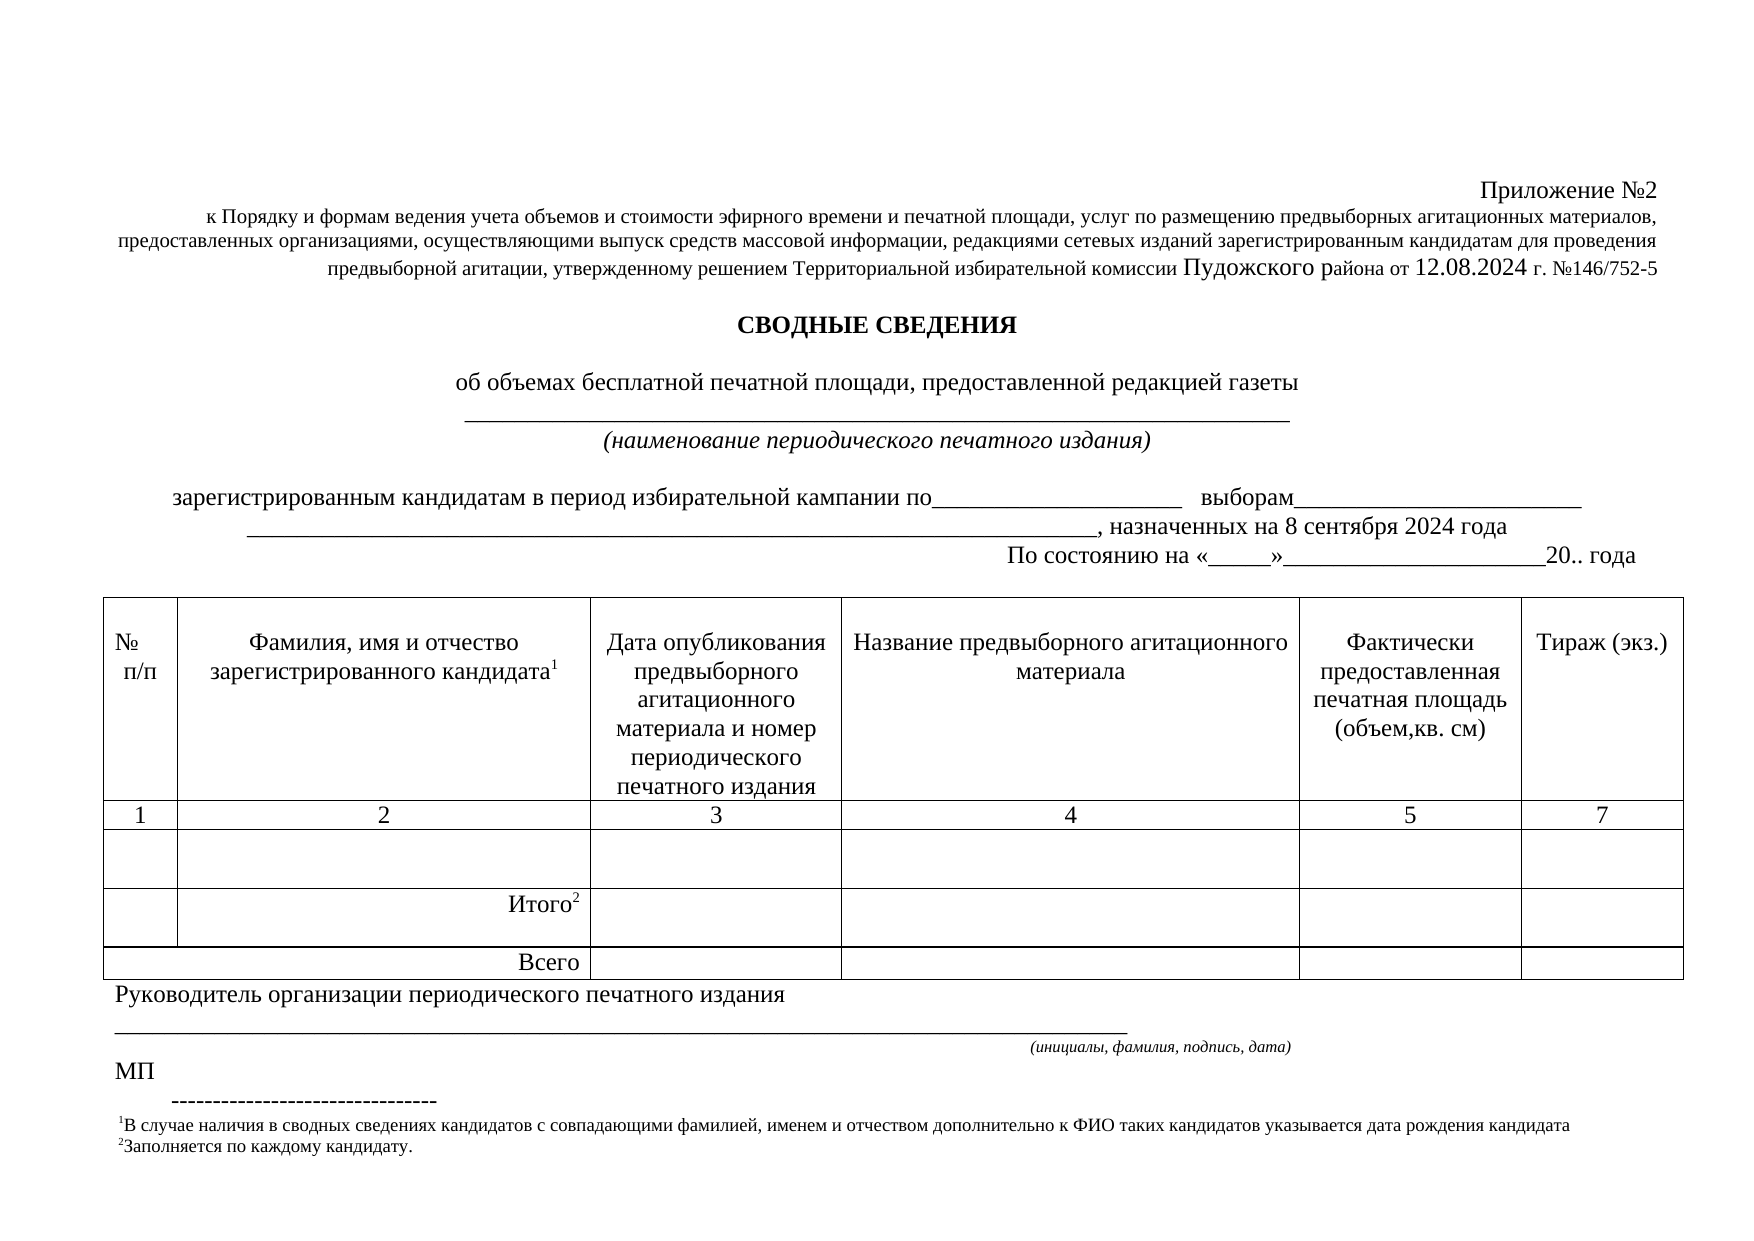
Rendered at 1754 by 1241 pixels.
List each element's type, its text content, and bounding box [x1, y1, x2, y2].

table_cell [591, 948, 841, 978]
table_cell Руководитель организации периодического печатного издания _________________________________________________________________________________ (инициалы, фамилия, подпись, дата) МП -------------------------------- [103, 980, 1683, 1114]
text зарегистрированным кандидатам в период избирательной кампании по____________________ выборам_______________________ ____________________________________________________________________, назначенных на 8 сентября 2024 года [118, 482, 1636, 540]
table_cell [591, 889, 841, 946]
table_header Дата опубликования предвыборного агитационного материала и номер периодического печатного издания [591, 598, 841, 799]
table_cell [591, 830, 841, 888]
table_header Тираж (экз.) [1522, 598, 1683, 799]
table_cell [1300, 830, 1521, 888]
table_cell 1 [104, 801, 177, 829]
table_cell [104, 830, 177, 888]
text По состоянию на «_____»_____________________20.. года [118, 540, 1636, 568]
table_cell [842, 889, 1299, 946]
table_cell [104, 948, 177, 978]
table_cell [842, 830, 1299, 888]
table_cell Приложение №2 к Порядку и формам ведения учета объемов и стоимости эфирного времени и печатной площади, услуг по размещению предвыборных агитационных материалов, предоставленных организациями, осуществляющими выпуск средств массовой информации, редакциями сетевых изданий зарегистрированным кандидатам для проведения предвыборной агитации, утвержденному решением Территориальной избирательной комиссии Пудожского района от 12.08.2024 г. №146/752-5 [89, 118, 1669, 281]
text 1В случае наличия в сводных сведениях кандидатов с совпадающими фамилией, именем и отчеством дополнительно к ФИО таких кандидатов указывается дата рождения кандидата [118, 1114, 1636, 1135]
table_header № п/п [104, 598, 177, 799]
table_cell Итого2 [178, 889, 590, 946]
table_header Фамилия, имя и отчество зарегистрированного кандидата1 [178, 598, 590, 799]
text об объемах бесплатной печатной площади, предоставленной редакцией газеты __________________________________________________________________ [118, 367, 1636, 425]
text 2Заполняется по каждому кандидату. [118, 1135, 1636, 1157]
table_cell Всего [177, 948, 590, 978]
table_header Фактически предоставленная печатная площадь (объем,кв. см) [1300, 598, 1521, 799]
table_cell [1522, 889, 1683, 946]
table_cell [1522, 830, 1683, 888]
text СВОДНЫЕ СВЕДЕНИЯ [118, 310, 1636, 338]
table_cell [1522, 948, 1683, 978]
table_cell 7 [1522, 801, 1683, 829]
table_cell 2 [178, 801, 590, 829]
table_cell [178, 830, 590, 888]
table_cell 5 [1300, 801, 1521, 829]
table_cell [1300, 889, 1521, 946]
table_header Название предвыборного агитационного материала [842, 598, 1299, 799]
table_cell [1300, 948, 1521, 978]
table_cell [104, 889, 177, 946]
table_cell [842, 948, 1299, 978]
text (наименование периодического печатного издания) [118, 425, 1636, 453]
table_cell 3 [591, 801, 841, 829]
table_cell 4 [842, 801, 1299, 829]
